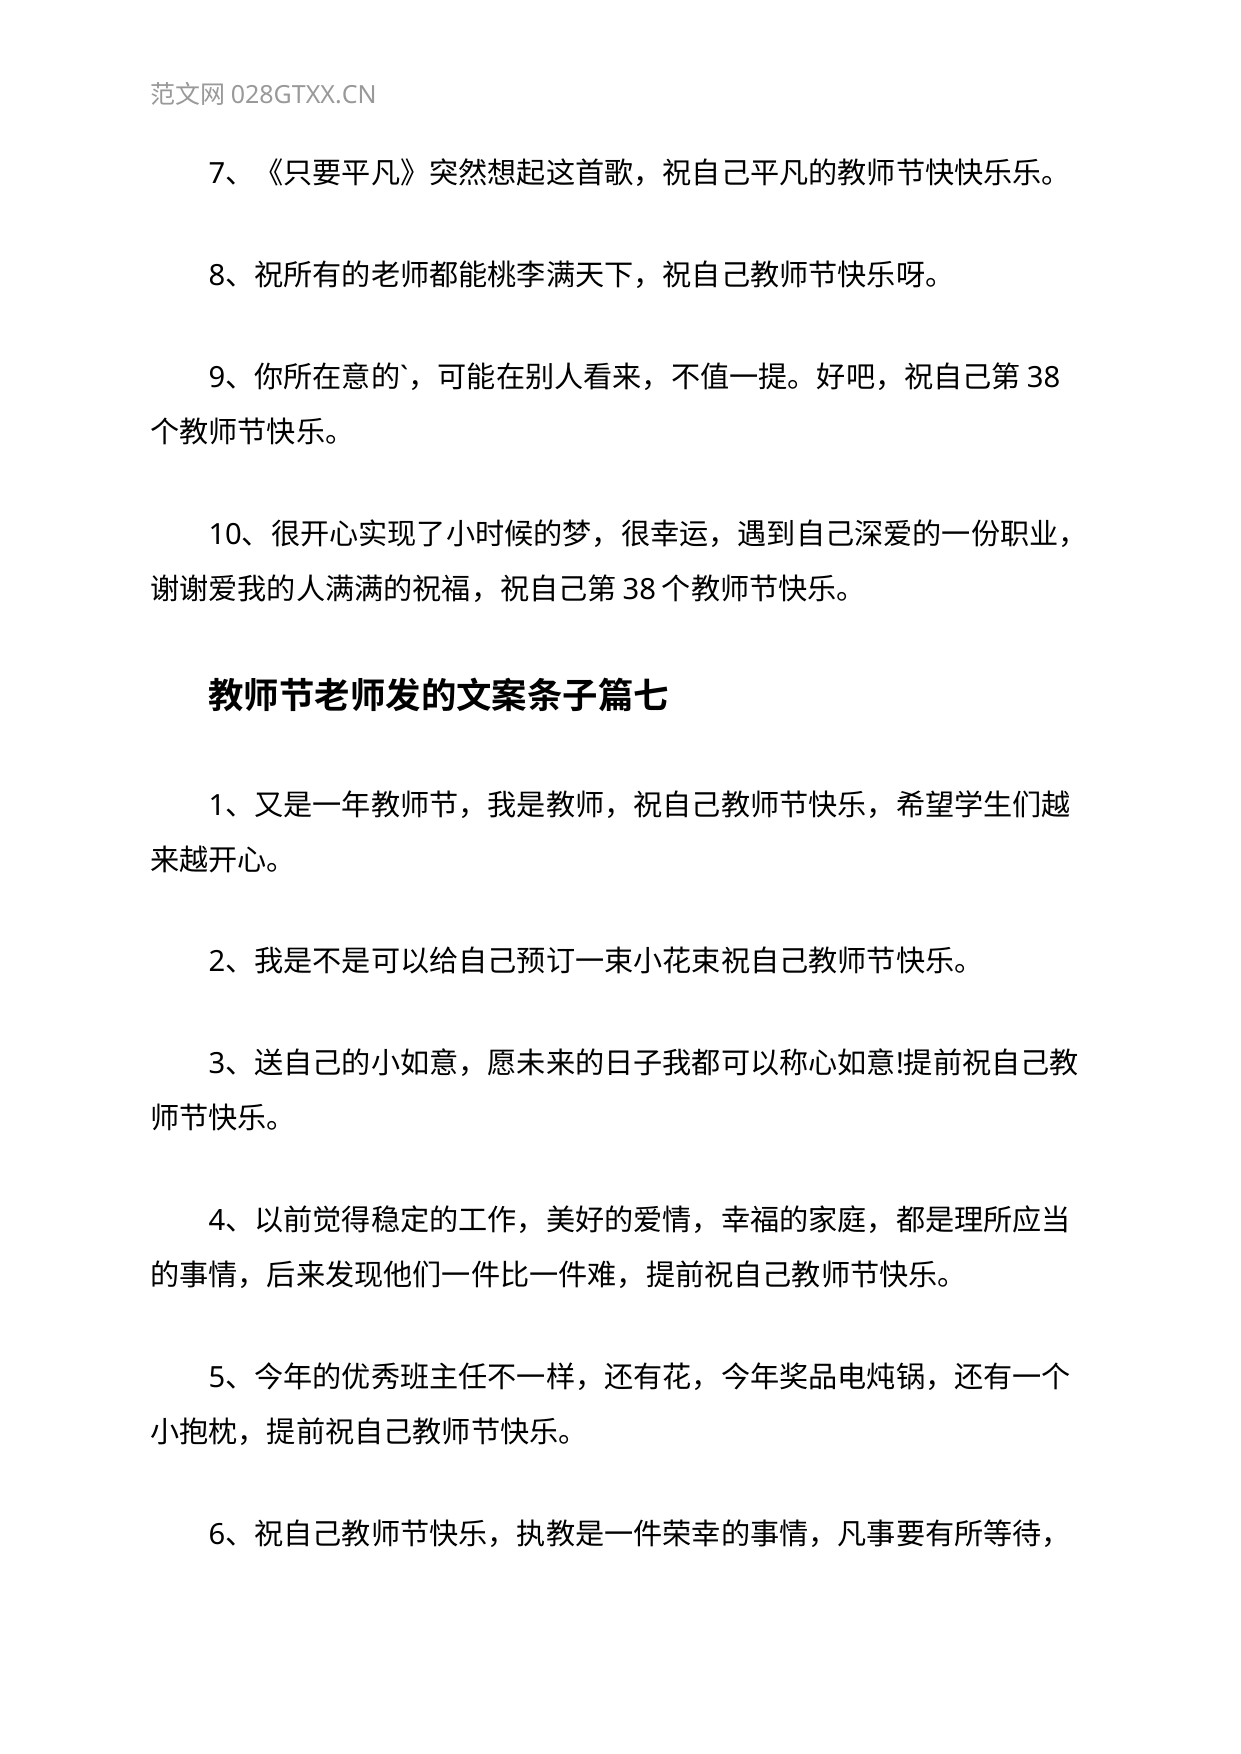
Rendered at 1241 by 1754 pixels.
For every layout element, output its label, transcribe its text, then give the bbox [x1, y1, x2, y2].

text 2、我是不是可以给自己预订一束小花束祝自己教师节快乐。 [150, 938, 1090, 980]
text 8、祝所有的老师都能桃李满天下，祝自己教师节快乐呀。 [150, 252, 1090, 294]
text 5、今年的优秀班主任不一样，还有花，今年奖品电炖锅，还有一个小抱枕，提前祝自己教师节快乐。 [150, 1353, 1090, 1451]
text 1、又是一年教师节，我是教师，祝自己教师节快乐，希望学生们越来越开心。 [150, 781, 1090, 878]
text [150, 1510, 1090, 1553]
text 教师节老师发的文案条子篇七 [150, 668, 1090, 719]
text 9、你所在意的`，可能在别人看来，不值一提。好吧，祝自己第38个教师节快乐。 [150, 354, 1090, 451]
text 4、以前觉得稳定的工作，美好的爱情，幸福的家庭，都是理所应当的事情，后来发现他们一件比一件难，提前祝自己教师节快乐。 [150, 1197, 1090, 1294]
text 7、《只要平凡》突然想起这首歌，祝自己平凡的教师节快快乐乐。 [150, 150, 1090, 192]
text 10、很开心实现了小时候的梦，很幸运，遇到自己深爱的一份职业，谢谢爱我的人满满的祝福，祝自己第38个教师节快乐。 [150, 511, 1090, 608]
text 3、送自己的小如意，愿未来的日子我都可以称心如意!提前祝自己教师节快乐。 [150, 1040, 1090, 1137]
